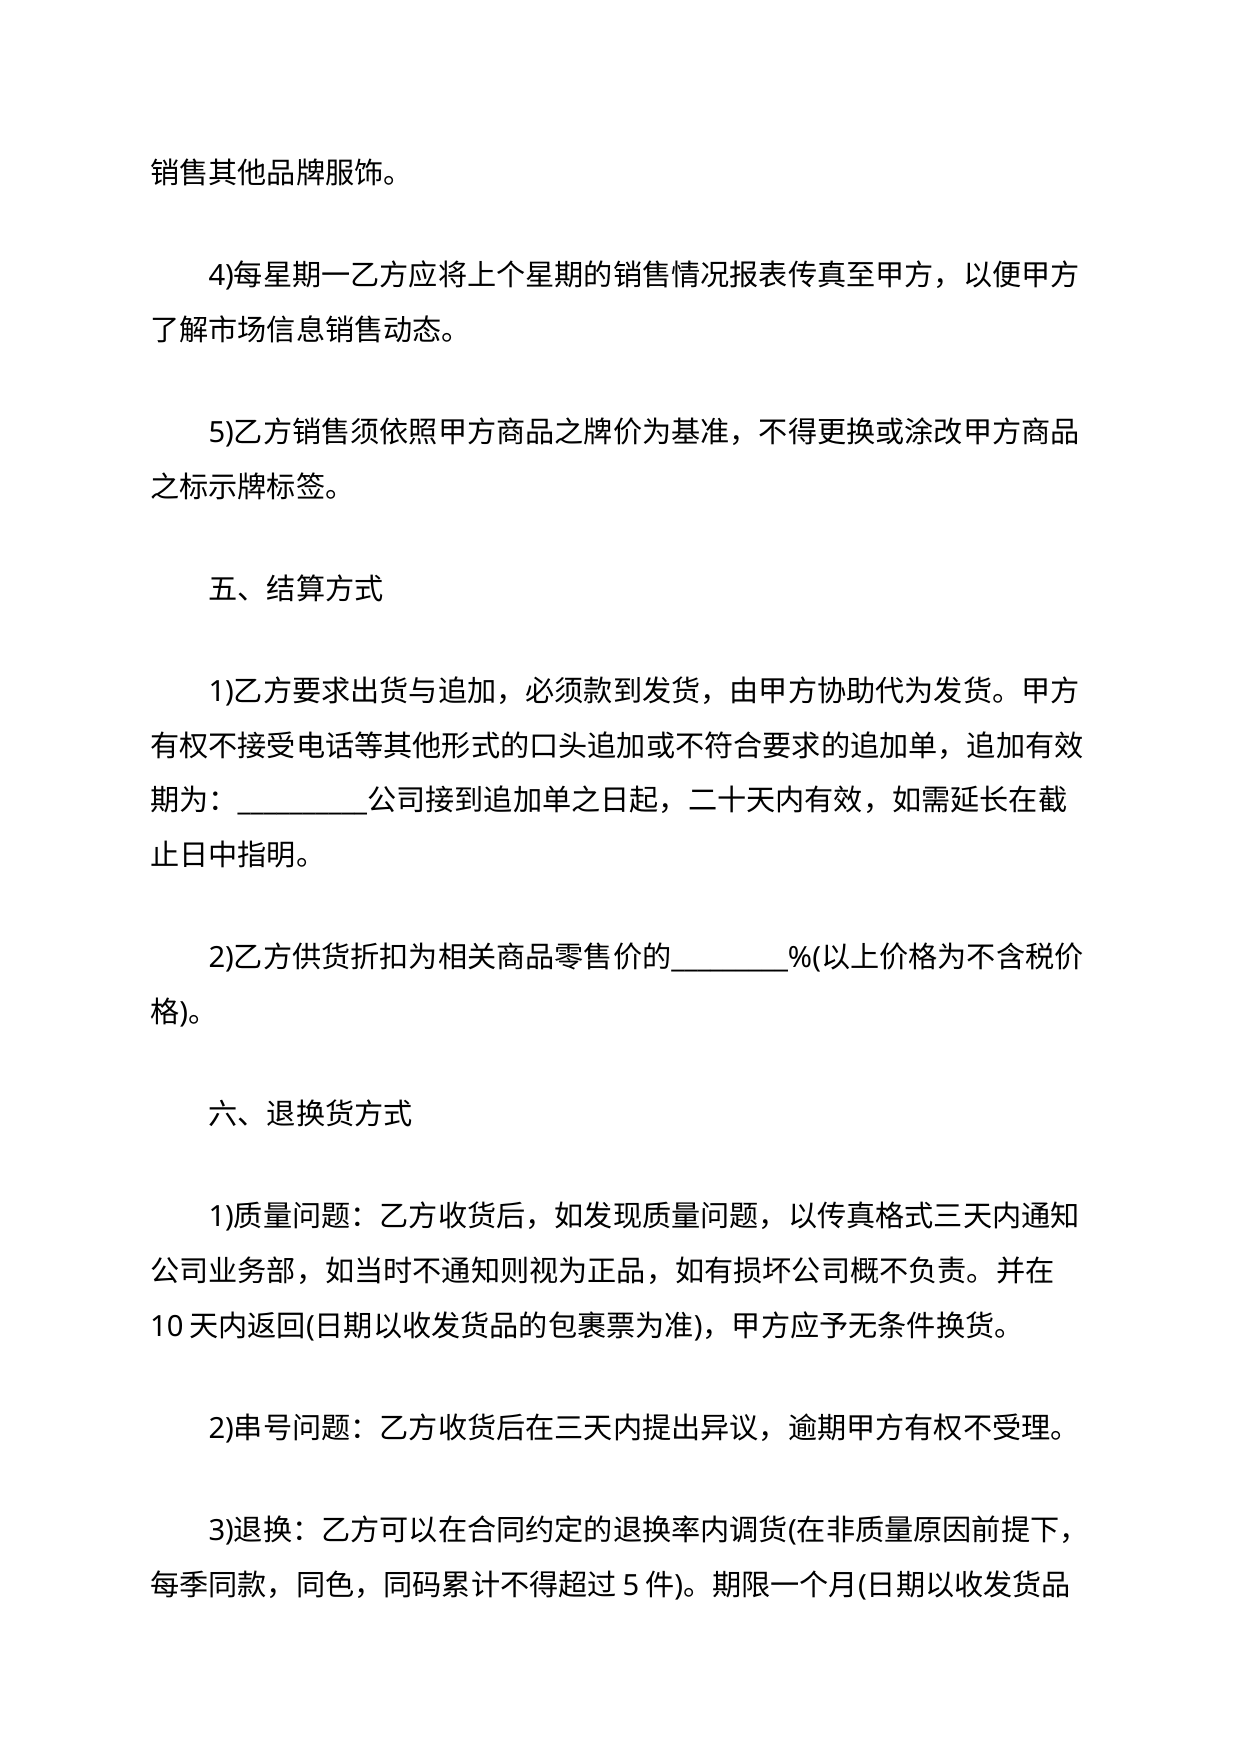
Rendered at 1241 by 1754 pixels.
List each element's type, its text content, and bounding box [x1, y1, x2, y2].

text 4)每星期一乙方应将上个星期的销售情况报表传真至甲方，以便甲方了解市场信息销售动态。 [150, 252, 1090, 349]
text 2)乙方供货折扣为相关商品零售价的_________%(以上价格为不含税价格)。 [150, 934, 1090, 1031]
text 1)乙方要求出货与追加，必须款到发货，由甲方协助代为发货。甲方有权不接受电话等其他形式的口头追加或不符合要求的追加单，追加有效期为：__________公司接到追加单之日起，二十天内有效，如需延长在截止日中指明。 [150, 667, 1090, 874]
text 六、退换货方式 [150, 1091, 1090, 1133]
text 2)串号问题：乙方收货后在三天内提出异议，逾期甲方有权不受理。 [150, 1404, 1090, 1447]
text 1)质量问题：乙方收货后，如发现质量问题，以传真格式三天内通知公司业务部，如当时不通知则视为正品，如有损坏公司概不负责。并在10天内返回(日期以收发货品的包裹票为准)，甲方应予无条件换货。 [150, 1192, 1090, 1345]
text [150, 1506, 1090, 1604]
text 5)乙方销售须依照甲方商品之牌价为基准，不得更换或涂改甲方商品之标示牌标签。 [150, 408, 1090, 506]
text 五、结算方式 [150, 565, 1090, 608]
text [150, 150, 1090, 192]
